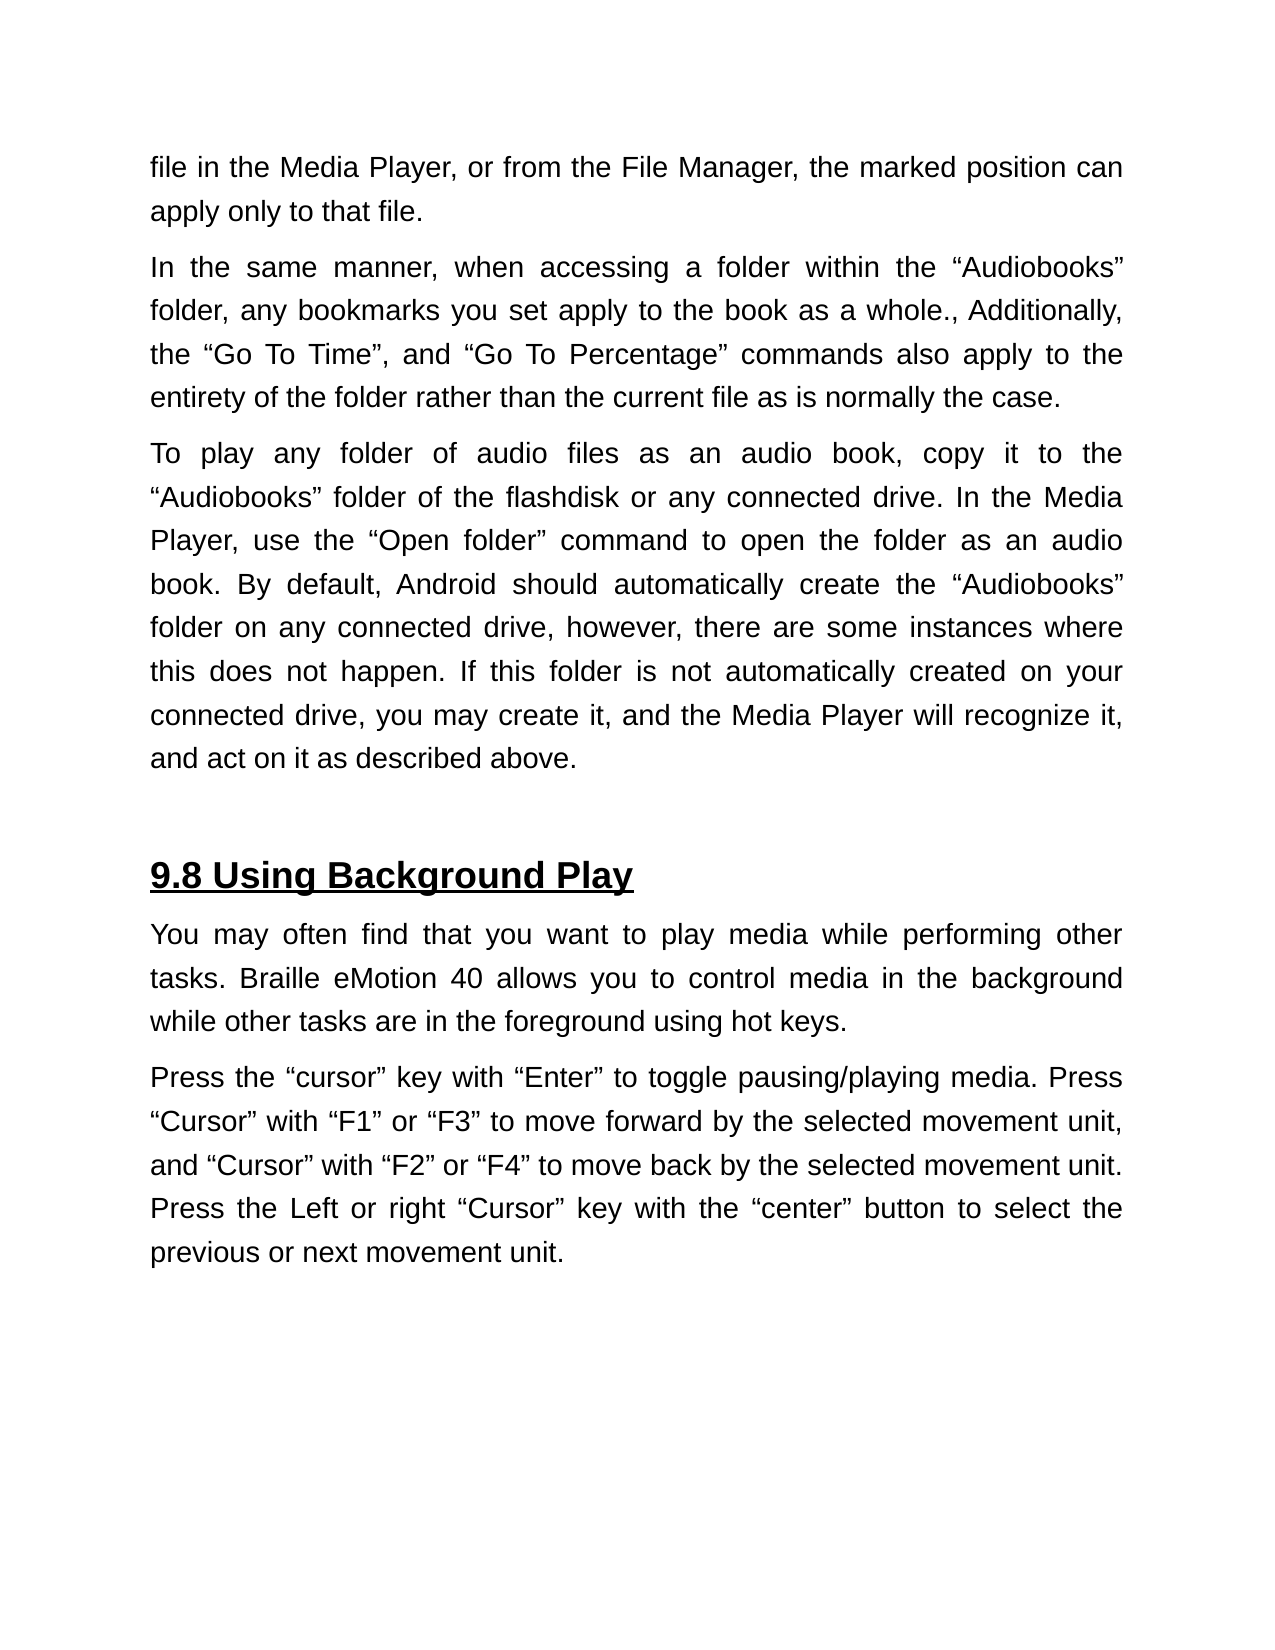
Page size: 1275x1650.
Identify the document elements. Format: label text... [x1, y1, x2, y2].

text You may often find that you want to play media while performing other tasks. Braille eMotion 40 allows you to control media in the background while other tasks are in the foreground using hot keys. [150, 917, 1125, 1038]
subtitle 9.8 Using Background Play [150, 853, 1125, 896]
text In the same manner, when accessing a folder within the “Audiobooks” folder, any bookmarks you set apply to the book as a whole., Additionally, the “Go To Time”, and “Go To Percentage” commands also apply to the entirety of the folder rather than the current file as is normally the case. [150, 249, 1125, 414]
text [150, 150, 1125, 227]
text To play any folder of audio files as an audio book, copy it to the “Audiobooks” folder of the flashdisk or any connected drive. In the Media Player, use the “Open folder” command to open the folder as an audio book. By default, Android should automatically create the “Audiobooks” folder on any connected drive, however, there are some instances where this does not happen. If this folder is not automatically created on your connected drive, you may create it, and the Media Player will recognize it, and act on it as described above. [150, 436, 1125, 774]
text Press the “cursor” key with “Enter” to toggle pausing/playing media. Press “Cursor” with “F1” or “F3” to move forward by the selected movement unit, and “Cursor” with “F2” or “F4” to move back by the selected movement unit. Press the Left or right “Cursor” key with the “center” button to select the previous or next movement unit. [150, 1060, 1125, 1268]
